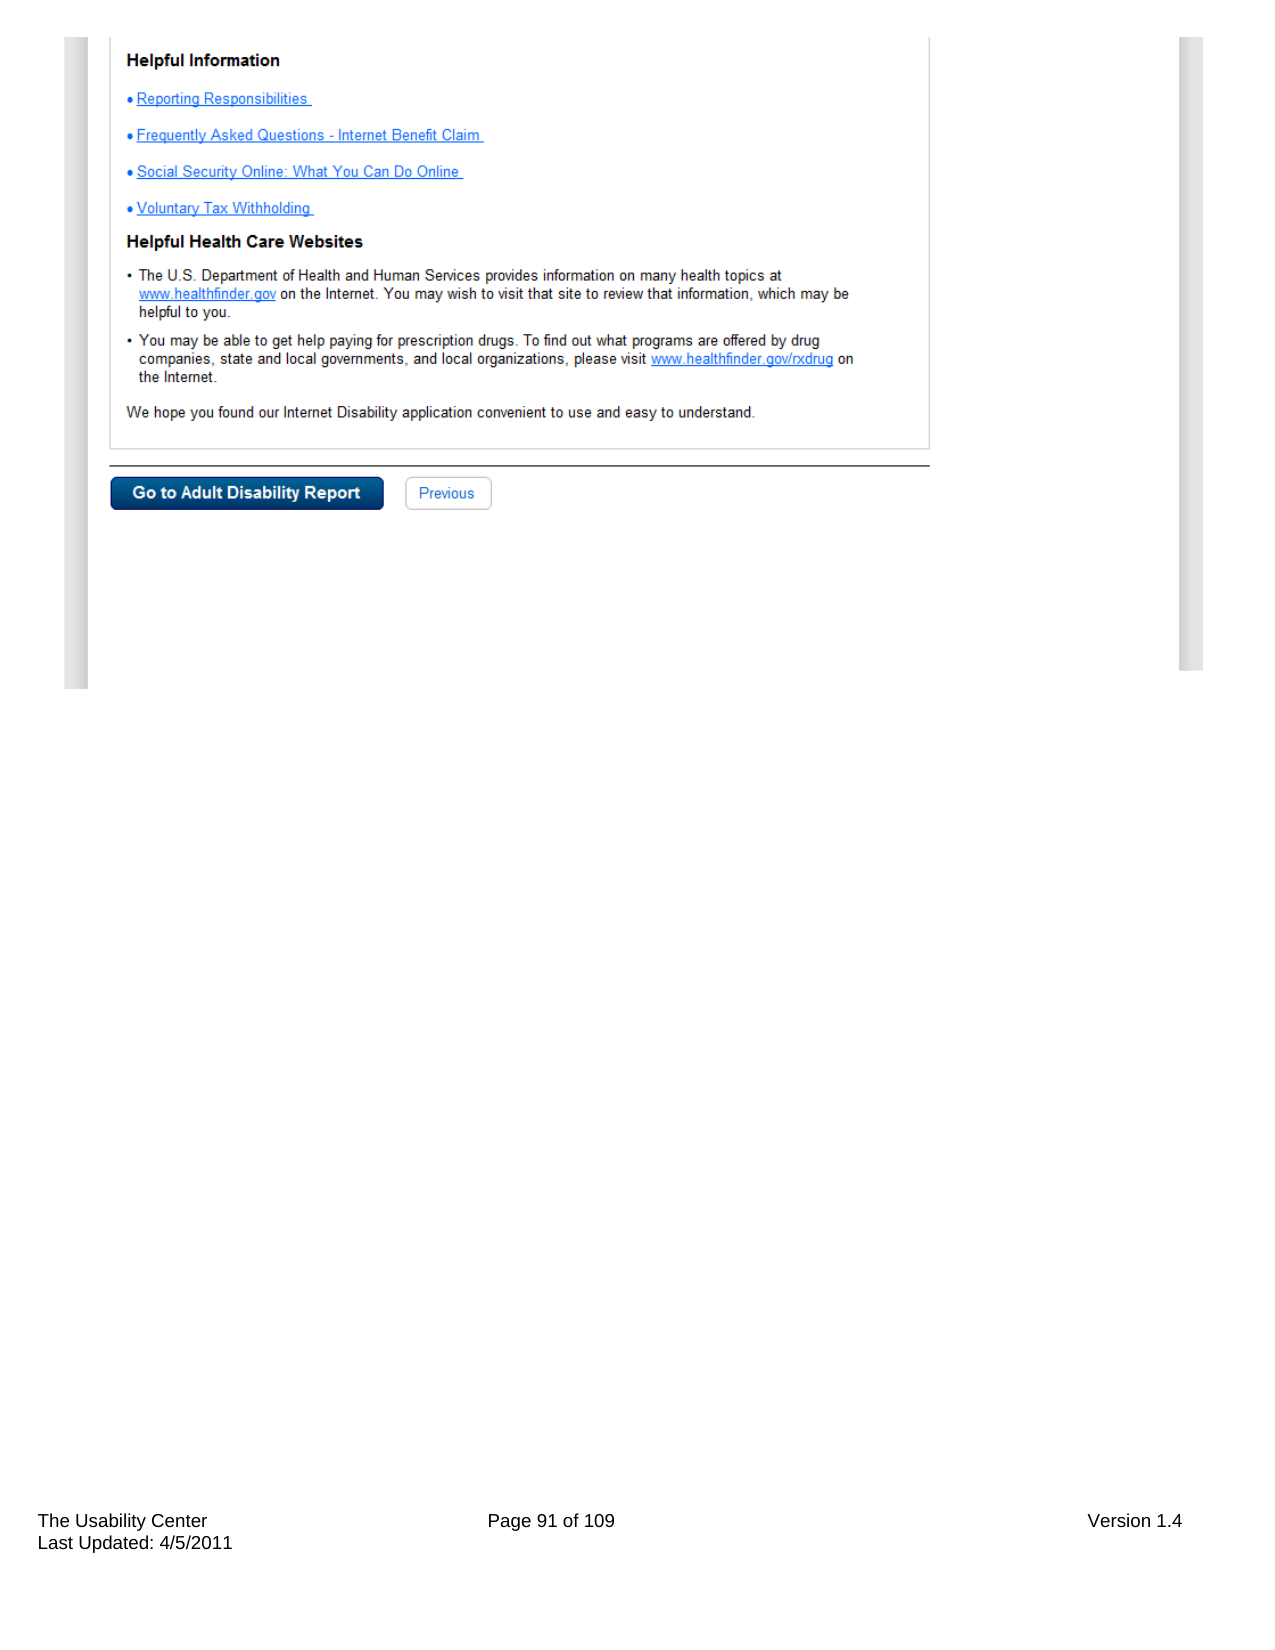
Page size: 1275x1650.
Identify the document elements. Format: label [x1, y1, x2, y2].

picture [64, 37, 1211, 697]
